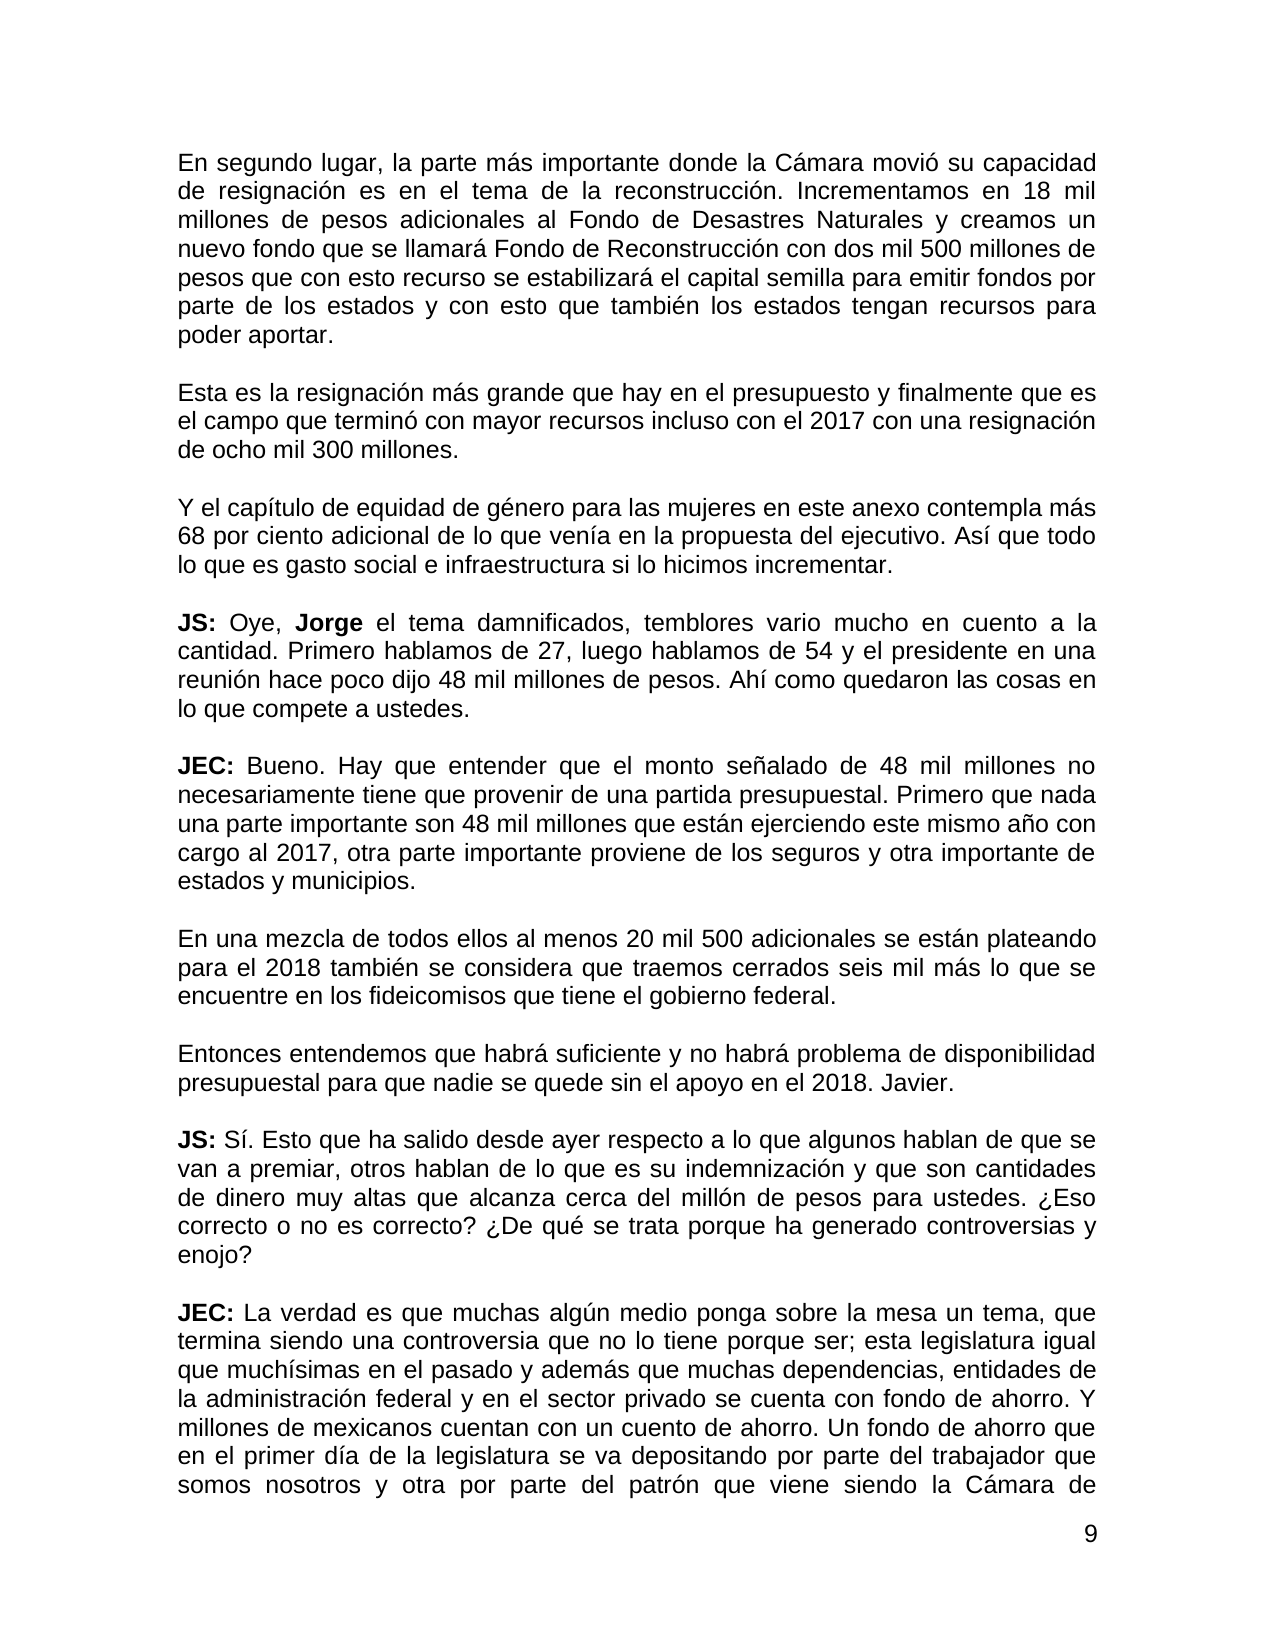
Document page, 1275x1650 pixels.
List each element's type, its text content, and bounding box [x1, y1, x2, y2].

text JEC: Bueno. Hay que entender que el monto señalado de 48 mil millones no necesariamente tiene que provenir de una partida presupuestal. Primero que nada una parte importante son 48 mil millones que están ejerciendo este mismo año con cargo al 2017, otra parte importante proviene de los seguros y otra importante de estados y municipios. [177, 751, 1098, 895]
text JS: Oye, Jorge el tema damnificados, temblores vario mucho en cuento a la cantidad. Primero hablamos de 27, luego hablamos de 54 y el presidente en una reunión hace poco dijo 48 mil millones de pesos. Ahí como quedaron las cosas en lo que compete a ustedes. [177, 608, 1098, 723]
text Esta es la resignación más grande que hay en el presupuesto y finalmente que es el campo que terminó con mayor recursos incluso con el 2017 con una resignación de ocho mil 300 millones. [177, 378, 1098, 464]
text En segundo lugar, la parte más importante donde la Cámara movió su capacidad de resignación es en el tema de la reconstrucción. Incrementamos en 18 mil millones de pesos adicionales al Fondo de Desastres Naturales y creamos un nuevo fondo que se llamará Fondo de Reconstrucción con dos mil 500 millones de pesos que con esto recurso se estabilizará el capital semilla para emitir fondos por parte de los estados y con esto que también los estados tengan recursos para poder aportar. [177, 148, 1098, 349]
text Y el capítulo de equidad de género para las mujeres en este anexo contempla más 68 por ciento adicional de lo que venía en la propuesta del ejecutivo. Así que todo lo que es gasto social e infraestructura si lo hicimos incrementar. [177, 493, 1098, 579]
text En una mezcla de todos ellos al menos 20 mil 500 adicionales se están plateando para el 2018 también se considera que traemos cerrados seis mil más lo que se encuentre en los fideicomisos que tiene el gobierno federal. [177, 924, 1098, 1010]
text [177, 1298, 1098, 1499]
text JS: Sí. Esto que ha salido desde ayer respecto a lo que algunos hablan de que se van a premiar, otros hablan de lo que es su indemnización y que son cantidades de dinero muy altas que alcanza cerca del millón de pesos para ustedes. ¿Eso correcto o no es correcto? ¿De qué se trata porque ha generado controversias y enojo? [177, 1125, 1098, 1269]
text Entonces entendemos que habrá suficiente y no habrá problema de disponibilidad presupuestal para que nadie se quede sin el apoyo en el 2018. Javier. [177, 1039, 1098, 1096]
